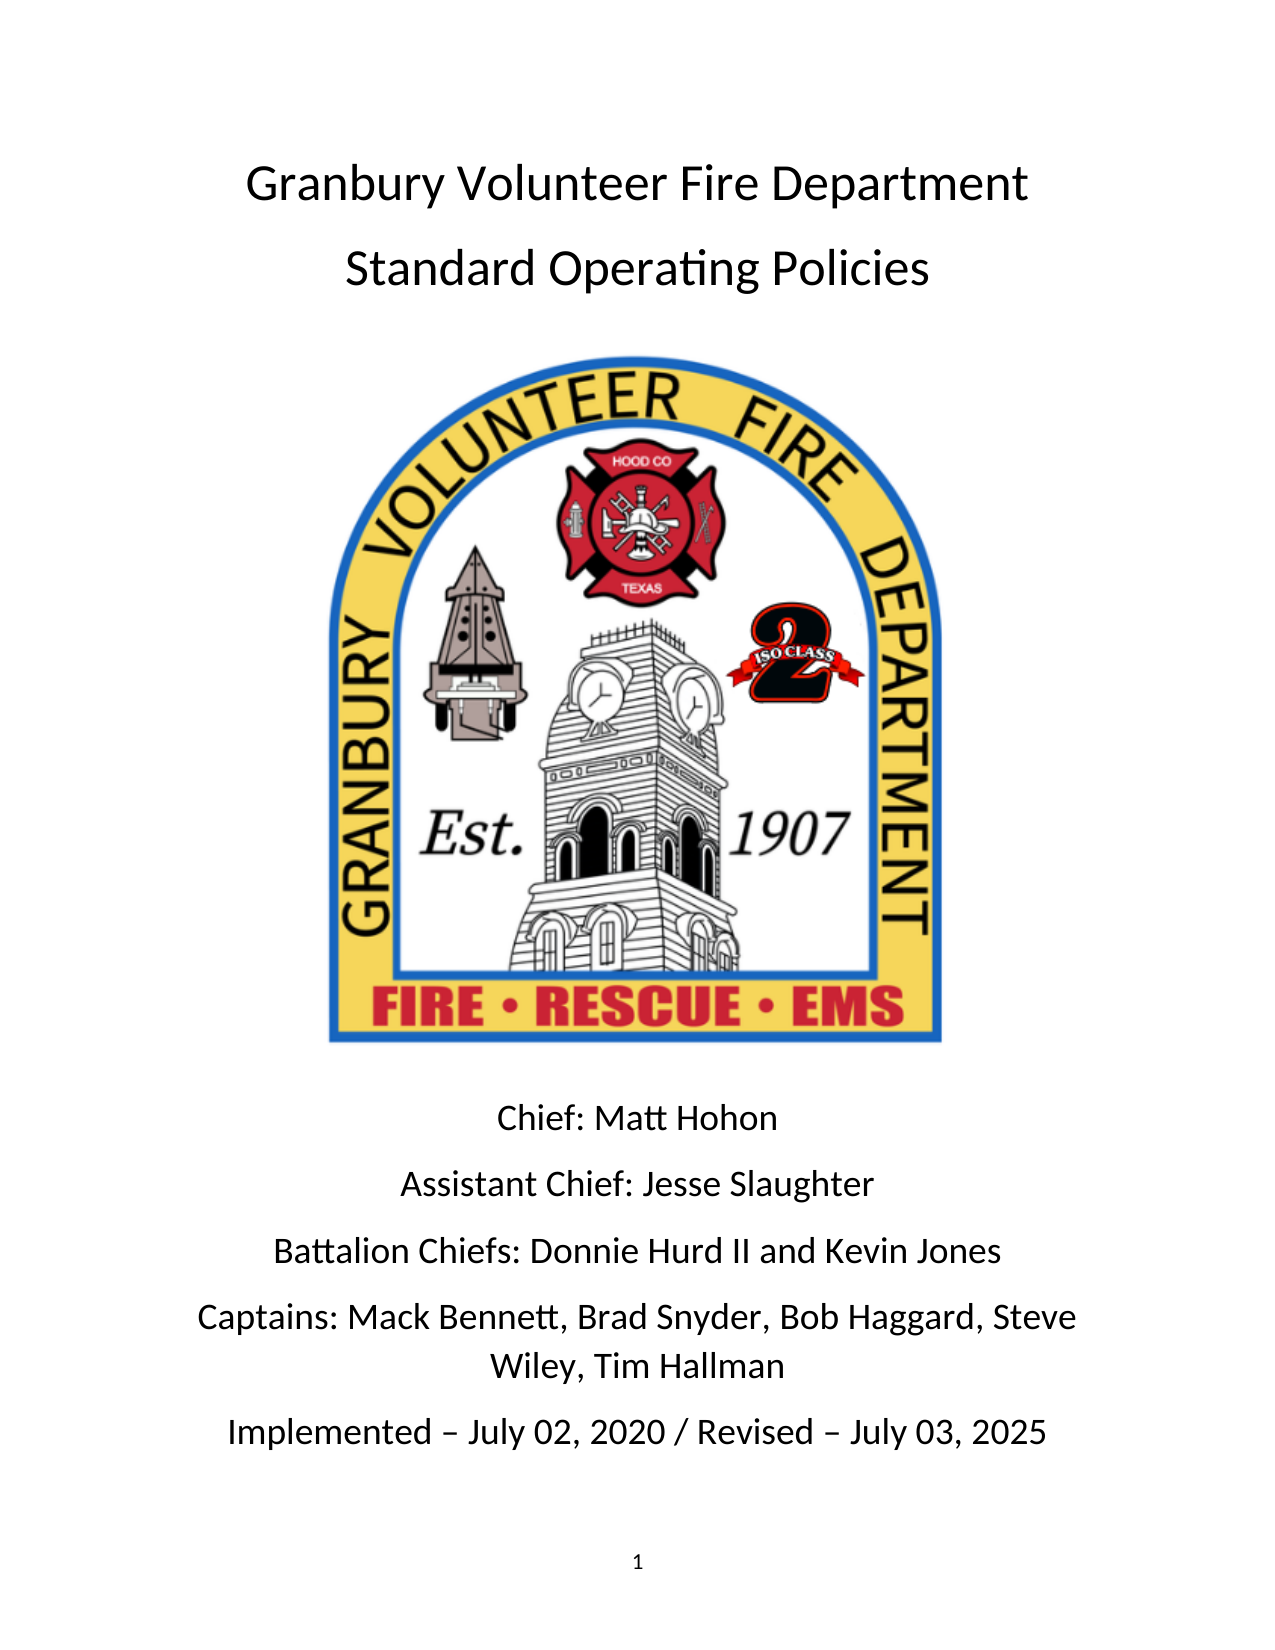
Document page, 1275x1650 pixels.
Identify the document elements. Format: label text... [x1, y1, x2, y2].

text Standard Operating Policies [150, 235, 1125, 299]
text Captains: Mack Bennett, Brad Snyder, Bob Haggard, Steve Wiley, Tim Hallman [150, 1293, 1125, 1388]
text Assistant Chief: Jesse Slaughter [150, 1160, 1125, 1206]
text Chief: Matt Hohon [150, 1094, 1125, 1140]
text Implemented – July 02, 2020 / Revised – July 03, 2025 [150, 1408, 1125, 1454]
picture [260, 320, 1015, 1076]
text Granbury Volunteer Fire Department [150, 150, 1125, 213]
text Battalion Chiefs: Donnie Hurd II and Kevin Jones [150, 1227, 1125, 1272]
